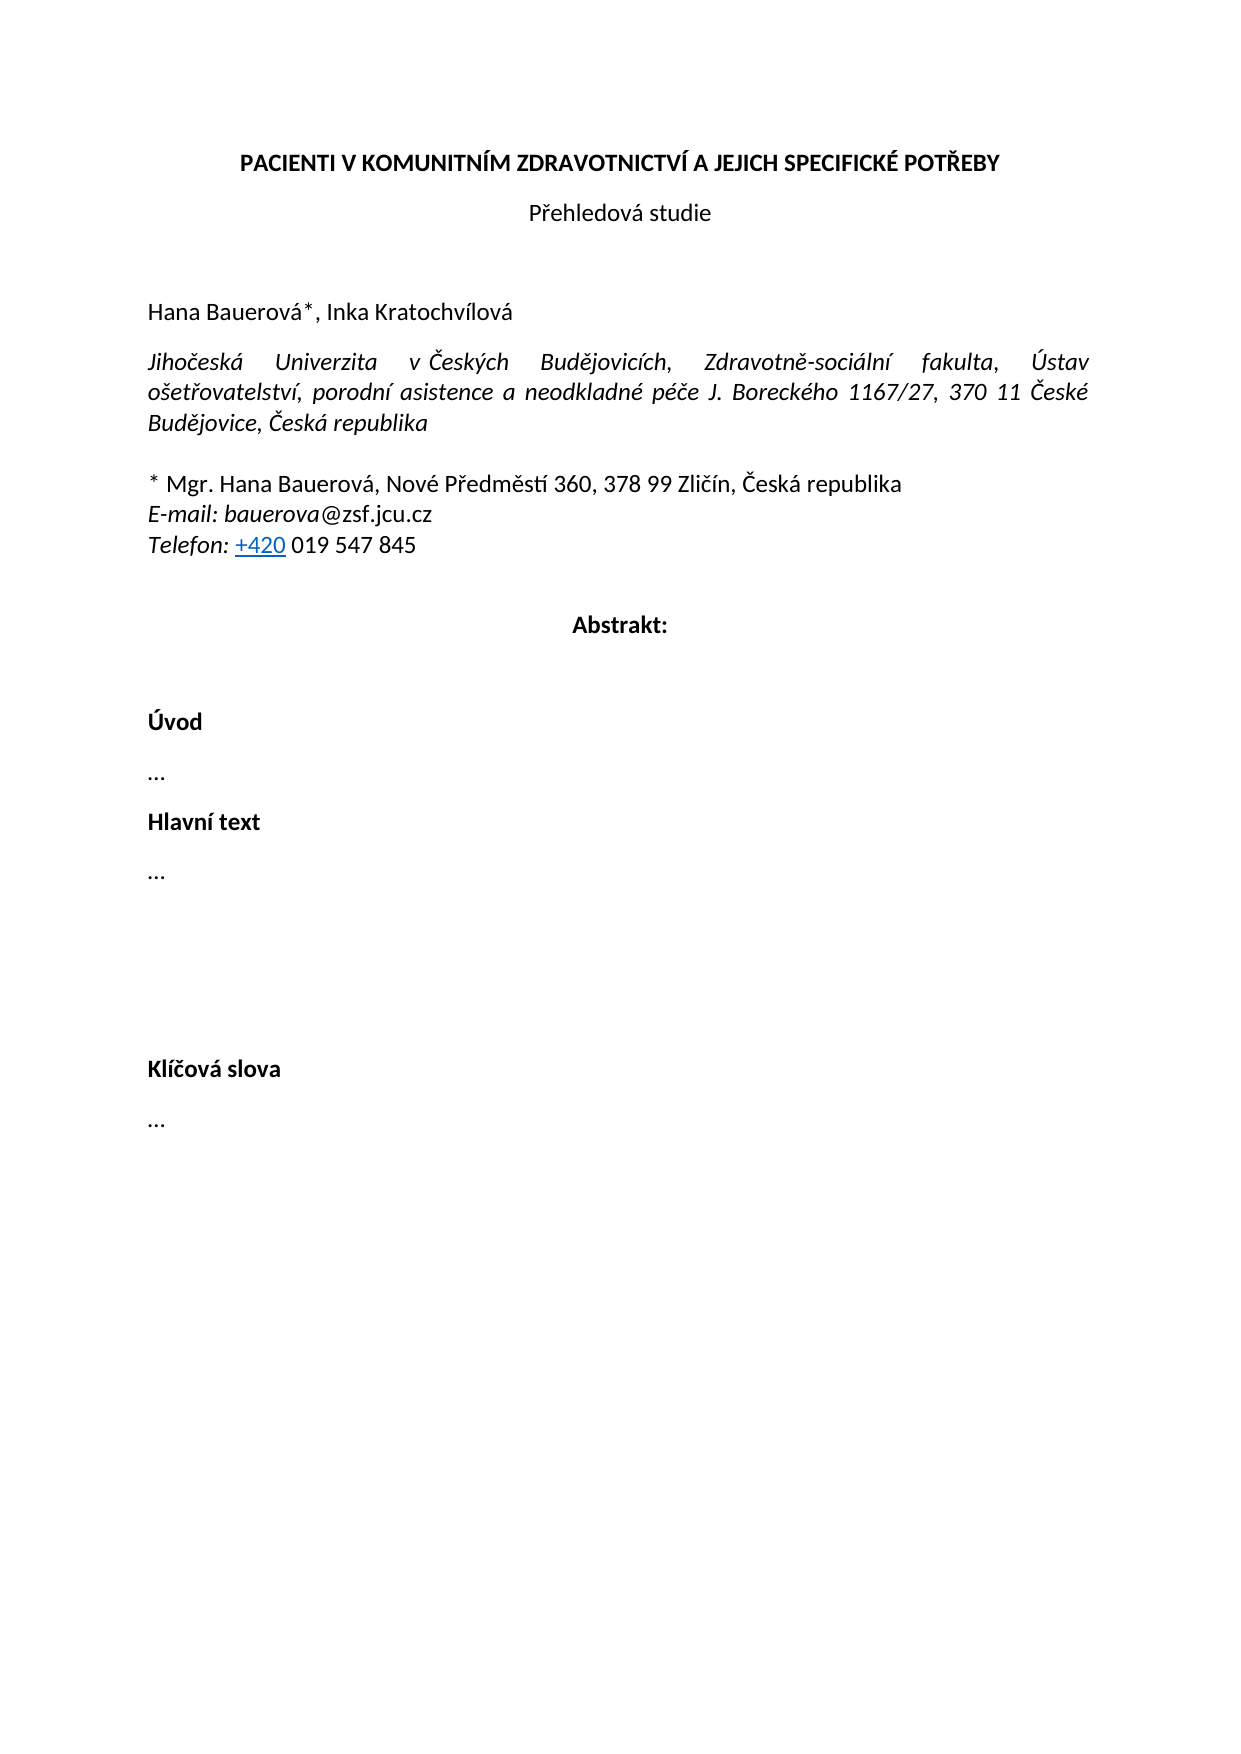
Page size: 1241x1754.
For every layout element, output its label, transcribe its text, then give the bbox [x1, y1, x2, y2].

text Úvod [148, 706, 1093, 737]
text Hlavní text [148, 806, 1093, 836]
text PACIENTI V KOMUNITNÍM ZDRAVOTNICTVÍ A JEJICH SPECIFICKÉ POTŘEBY [148, 148, 1093, 178]
text … [148, 756, 1093, 787]
text * Mgr. Hana Bauerová, Nové Předměstí 360, 378 99 Zličín, Česká republika [148, 468, 1093, 498]
text Přehledová studie [148, 197, 1093, 228]
text Hana Bauerová*, Inka Kratochvílová [148, 296, 1093, 327]
text Jihočeská Univerzita v Českých Budějovicích, Zdravotně-sociální fakulta, Ústav ošetřovatelství, porodní asistence a neodkladné péče J. Boreckého 1167/27, 370 11 České Budějovice, Česká republika [148, 346, 1093, 437]
text Klíčová slova [148, 1053, 1093, 1084]
text Abstrakt: [148, 609, 1093, 640]
text Telefon: +420 019 547 845 [148, 529, 1093, 559]
text E-mail: bauerova@zsf.jcu.cz [148, 498, 1093, 529]
text … [148, 1103, 1093, 1134]
text … [148, 855, 1093, 886]
